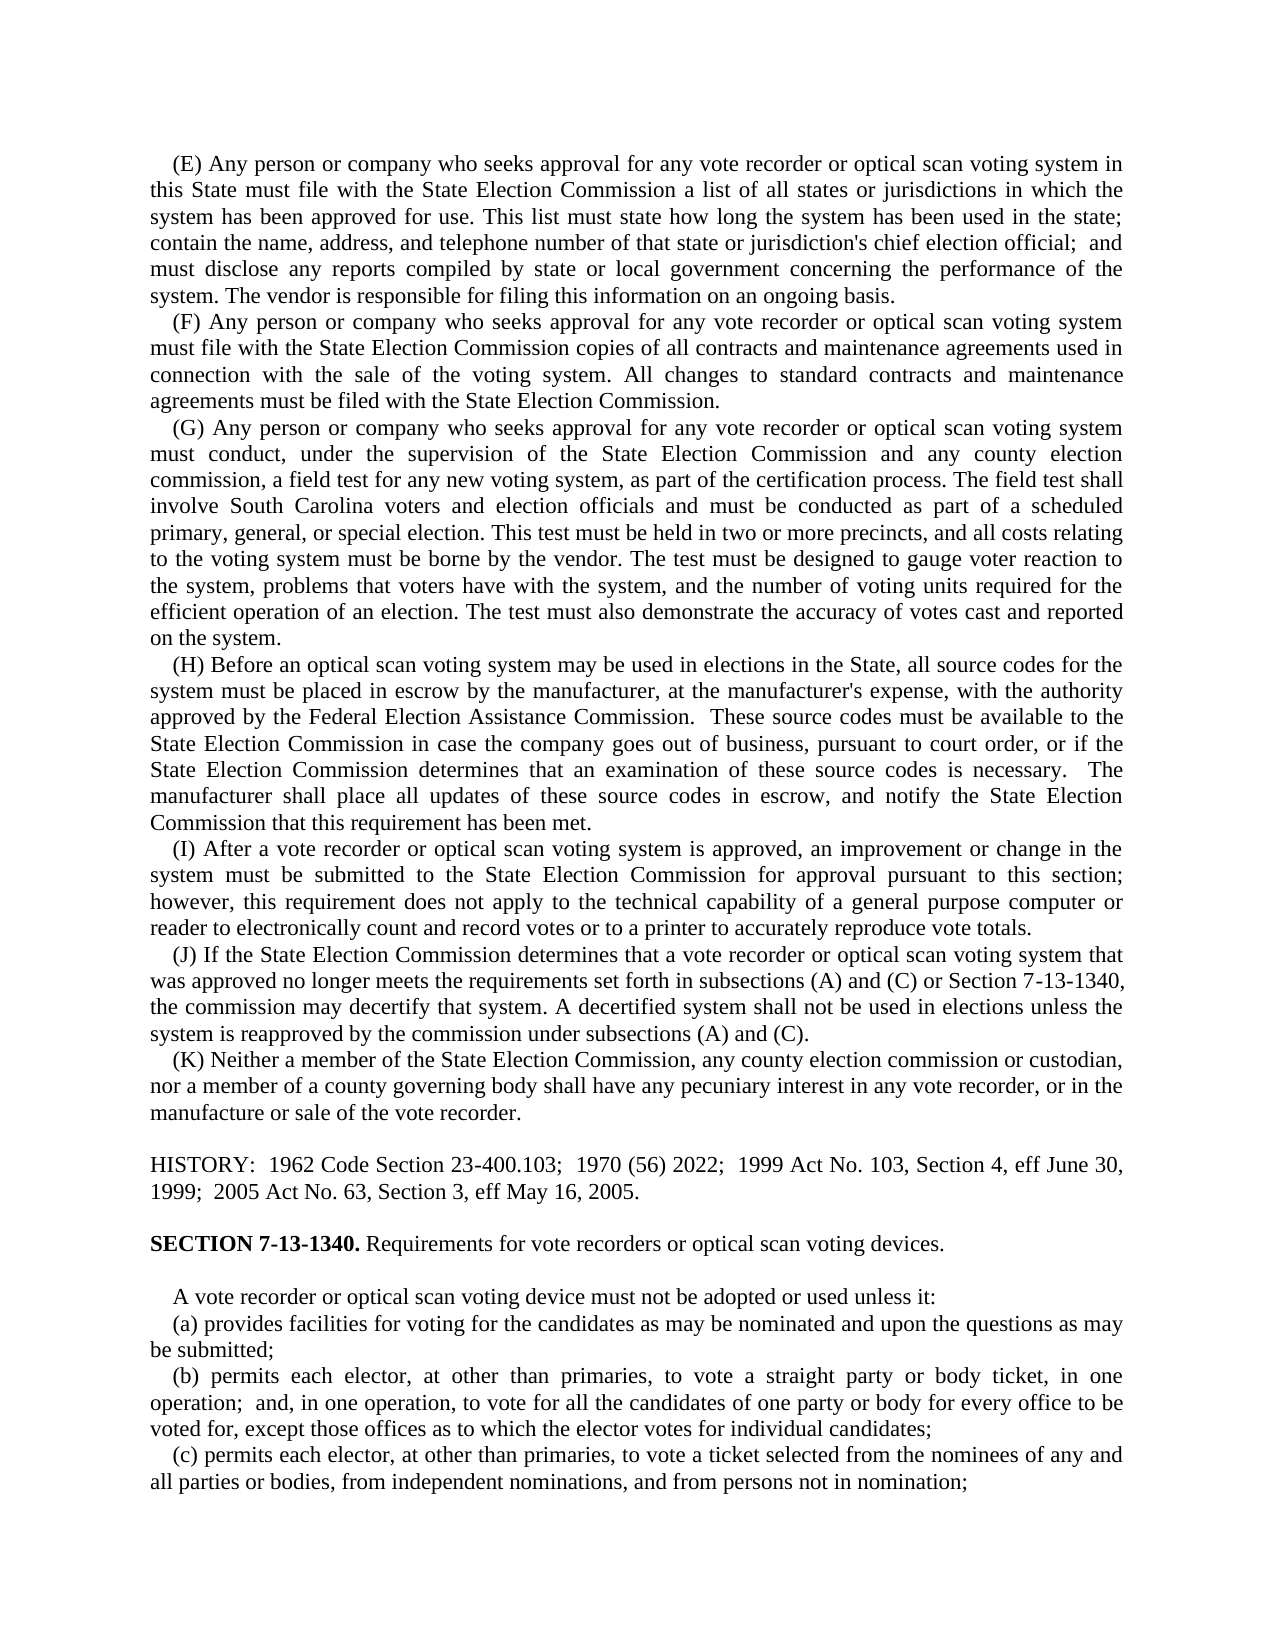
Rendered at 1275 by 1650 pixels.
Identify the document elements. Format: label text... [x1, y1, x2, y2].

text (J) If the State Election Commission determines that a vote recorder or optical scan voting system that was approved no longer meets the requirements set forth in subsections (A) and (C) or Section 7-13-1340, the commission may decertify that system. A decertified system shall not be used in elections unless the system is reapproved by the commission under subsections (A) and (C). [150, 941, 1125, 1046]
text (G) Any person or company who seeks approval for any vote recorder or optical scan voting system must conduct, under the supervision of the State Election Commission and any county election commission, a field test for any new voting system, as part of the certification process. The field test shall involve South Carolina voters and election officials and must be conducted as part of a scheduled primary, general, or special election. This test must be held in two or more precincts, and all costs relating to the voting system must be borne by the vendor. The test must be designed to gauge voter reaction to the system, problems that voters have with the system, and the number of voting units required for the efficient operation of an election. The test must also demonstrate the accuracy of votes cast and reported on the system. [150, 413, 1125, 651]
text (b) permits each elector, at other than primaries, to vote a straight party or body ticket, in one operation; and, in one operation, to vote for all the candidates of one party or body for every office to be voted for, except those offices as to which the elector votes for individual candidates; [150, 1362, 1125, 1441]
text (c) permits each elector, at other than primaries, to vote a ticket selected from the nominees of any and all parties or bodies, from independent nominations, and from persons not in nomination; [150, 1441, 1125, 1494]
text (F) Any person or company who seeks approval for any vote recorder or optical scan voting system must file with the State Election Commission copies of all contracts and maintenance agreements used in connection with the sale of the voting system. All changes to standard contracts and maintenance agreements must be filed with the State Election Commission. [150, 308, 1125, 413]
text A vote recorder or optical scan voting device must not be adopted or used unless it: [150, 1283, 1125, 1309]
text (a) provides facilities for voting for the candidates as may be nominated and upon the questions as may be submitted; [150, 1309, 1125, 1362]
text (K) Neither a member of the State Election Commission, any county election commission or custodian, nor a member of a county governing body shall have any pecuniary interest in any vote recorder, or in the manufacture or sale of the vote recorder. [150, 1046, 1125, 1125]
text (H) Before an optical scan voting system may be used in elections in the State, all source codes for the system must be placed in escrow by the manufacturer, at the manufacturer's expense, with the authority approved by the Federal Election Assistance Commission. These source codes must be available to the State Election Commission in case the company goes out of business, pursuant to court order, or if the State Election Commission determines that an examination of these source codes is necessary. The manufacturer shall place all updates of these source codes in escrow, and notify the State Election Commission that this requirement has been met. [150, 651, 1125, 835]
text (E) Any person or company who seeks approval for any vote recorder or optical scan voting system in this State must file with the State Election Commission a list of all states or jurisdictions in which the system has been approved for use. This list must state how long the system has been used in the state; contain the name, address, and telephone number of that state or jurisdiction's chief election official; and must disclose any reports compiled by state or local government concerning the performance of the system. The vendor is responsible for filing this information on an ongoing basis. [150, 150, 1125, 308]
text SECTION 7-13-1340. Requirements for vote recorders or optical scan voting devices. [150, 1231, 1125, 1257]
text (I) After a vote recorder or optical scan voting system is approved, an improvement or change in the system must be submitted to the State Election Commission for approval pursuant to this section; however, this requirement does not apply to the technical capability of a general purpose computer or reader to electronically count and record votes or to a printer to accurately reproduce vote totals. [150, 835, 1125, 941]
text HISTORY: 1962 Code Section 23-400.103; 1970 (56) 2022; 1999 Act No. 103, Section 4, eff June 30, 1999; 2005 Act No. 63, Section 3, eff May 16, 2005. [150, 1151, 1125, 1204]
